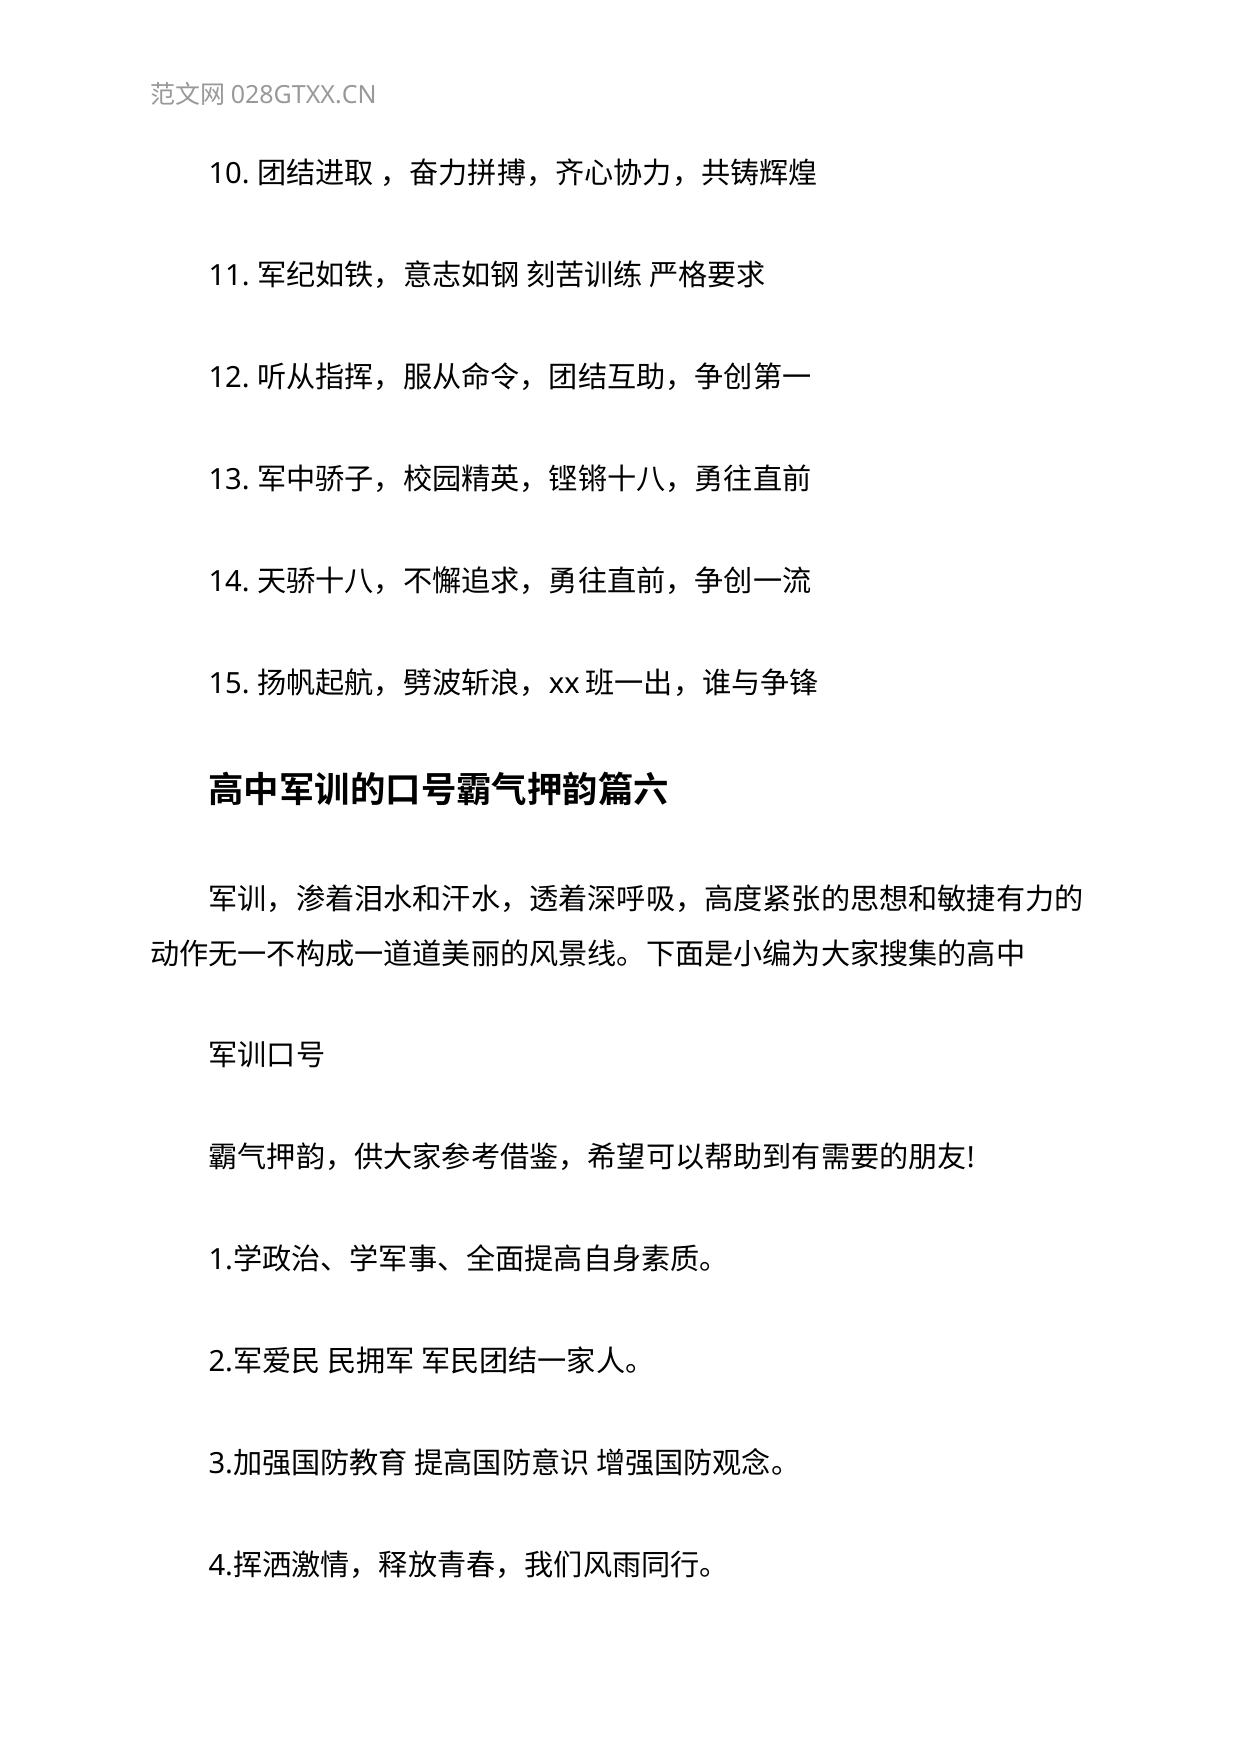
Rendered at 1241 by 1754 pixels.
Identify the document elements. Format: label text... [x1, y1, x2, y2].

text 14. 天骄十八，不懈追求，勇往直前，争创一流 [150, 558, 1090, 600]
text 1.学政治、学军事、全面提高自身素质。 [150, 1236, 1090, 1278]
text 12. 听从指挥，服从命令，团结互助，争创第一 [150, 354, 1090, 396]
text 11. 军纪如铁，意志如钢 刻苦训练 严格要求 [150, 252, 1090, 294]
text 13. 军中骄子，校园精英，铿锵十八，勇往直前 [150, 456, 1090, 498]
text 4.挥洒激情，释放青春，我们风雨同行。 [150, 1542, 1090, 1584]
text 军训，渗着泪水和汗水，透着深呼吸，高度紧张的思想和敏捷有力的动作无一不构成一道道美丽的风景线。下面是小编为大家搜集的高中 [150, 875, 1090, 972]
text 军训口号 [150, 1032, 1090, 1074]
text 霸气押韵，供大家参考借鉴，希望可以帮助到有需要的朋友! [150, 1134, 1090, 1176]
text 高中军训的口号霸气押韵篇六 [150, 762, 1090, 813]
text 2.军爱民 民拥军 军民团结一家人。 [150, 1338, 1090, 1380]
text 15. 扬帆起航，劈波斩浪，xx班一出，谁与争锋 [150, 660, 1090, 702]
text 10. 团结进取 ，奋力拼搏，齐心协力，共铸辉煌 [150, 150, 1090, 192]
text 3.加强国防教育 提高国防意识 增强国防观念。 [150, 1440, 1090, 1482]
